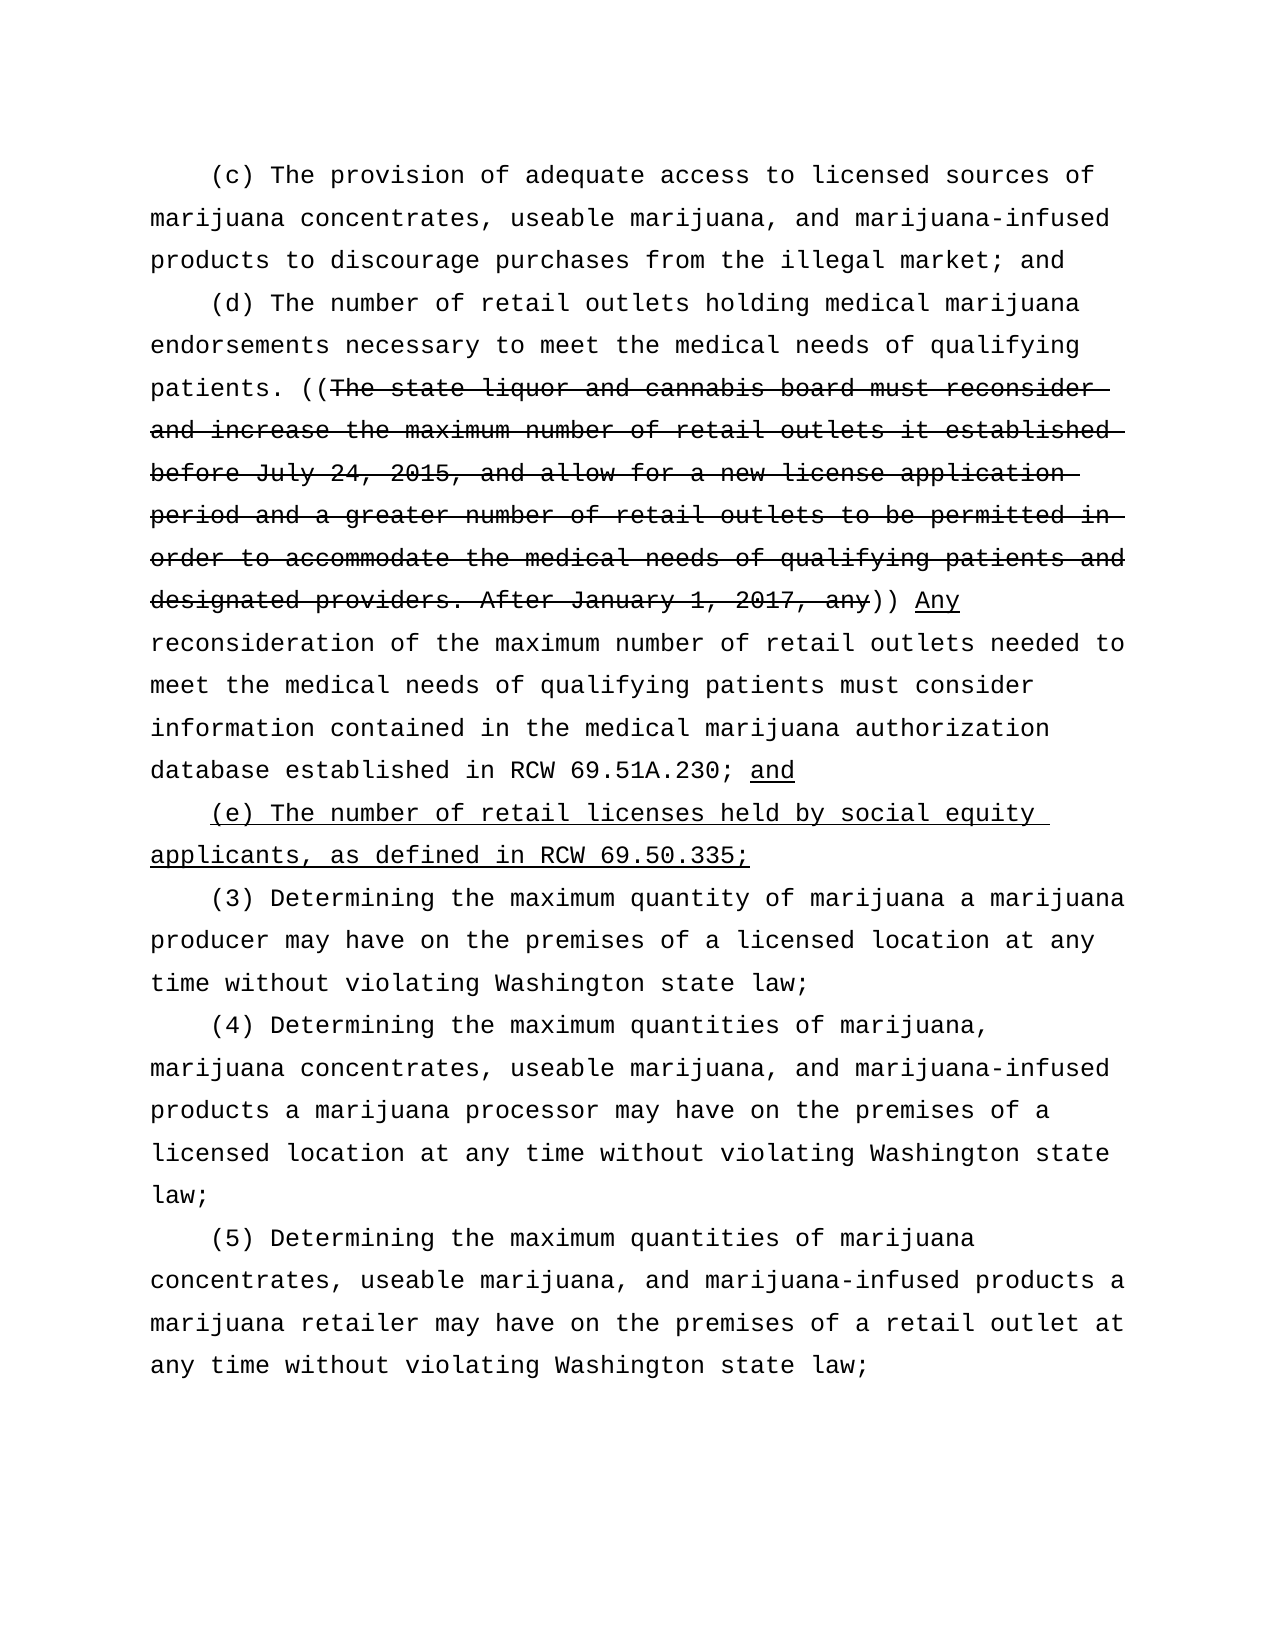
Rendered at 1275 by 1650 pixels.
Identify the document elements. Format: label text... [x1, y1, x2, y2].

text (d) The number of retail outlets holding medical marijuana endorsements necessary to meet the medical needs of qualifying patients. ((The state liquor and cannabis board must reconsider and increase the maximum number of retail outlets it established before July 24, 2015, and allow for a new license application period and a greater number of retail outlets to be permitted in order to accommodate the medical needs of qualifying patients and designated providers. After January 1, 2017, any)) Any reconsideration of the maximum number of retail outlets needed to meet the medical needs of qualifying patients must consider information contained in the medical marijuana authorization database established in RCW 69.51A.230; and [150, 561, 1125, 787]
text (d) The number of retail outlets holding medical marijuana endorsements necessary to meet the medical needs of qualifying patients. ((The state liquor and cannabis board must reconsider and increase the maximum number of retail outlets it established before July 24, 2015, and allow for a new license application period and a greater number of retail outlets to be permitted in order to accommodate the medical needs of qualifying patients and designated providers. After January 1, 2017, any)) Any reconsideration of the maximum number of retail outlets needed to meet the medical needs of qualifying patients must consider information contained in the medical marijuana authorization database established in RCW 69.51A.230; and [150, 433, 1125, 516]
text (e) The number of retail licenses held by social equity applicants, as defined in RCW 69.50.335; [150, 787, 1125, 872]
text (3) Determining the maximum quantity of marijuana a marijuana producer may have on the premises of a licensed location at any time without violating Washington state law; [150, 872, 1125, 1000]
text (5) Determining the maximum quantities of marijuana concentrates, useable marijuana, and marijuana-infused products a marijuana retailer may have on the premises of a retail outlet at any time without violating Washington state law; [150, 1212, 1125, 1382]
text (4) Determining the maximum quantities of marijuana, marijuana concentrates, useable marijuana, and marijuana-infused products a marijuana processor may have on the premises of a licensed location at any time without violating Washington state law; [150, 1000, 1125, 1212]
text (c) The provision of adequate access to licensed sources of marijuana concentrates, useable marijuana, and marijuana-infused products to discourage purchases from the illegal market; and [150, 150, 1125, 277]
text (d) The number of retail outlets holding medical marijuana endorsements necessary to meet the medical needs of qualifying patients. ((The state liquor and cannabis board must reconsider and increase the maximum number of retail outlets it established before July 24, 2015, and allow for a new license application period and a greater number of retail outlets to be permitted in order to accommodate the medical needs of qualifying patients and designated providers. After January 1, 2017, any)) Any reconsideration of the maximum number of retail outlets needed to meet the medical needs of qualifying patients must consider information contained in the medical marijuana authorization database established in RCW 69.51A.230; and [150, 277, 1125, 431]
